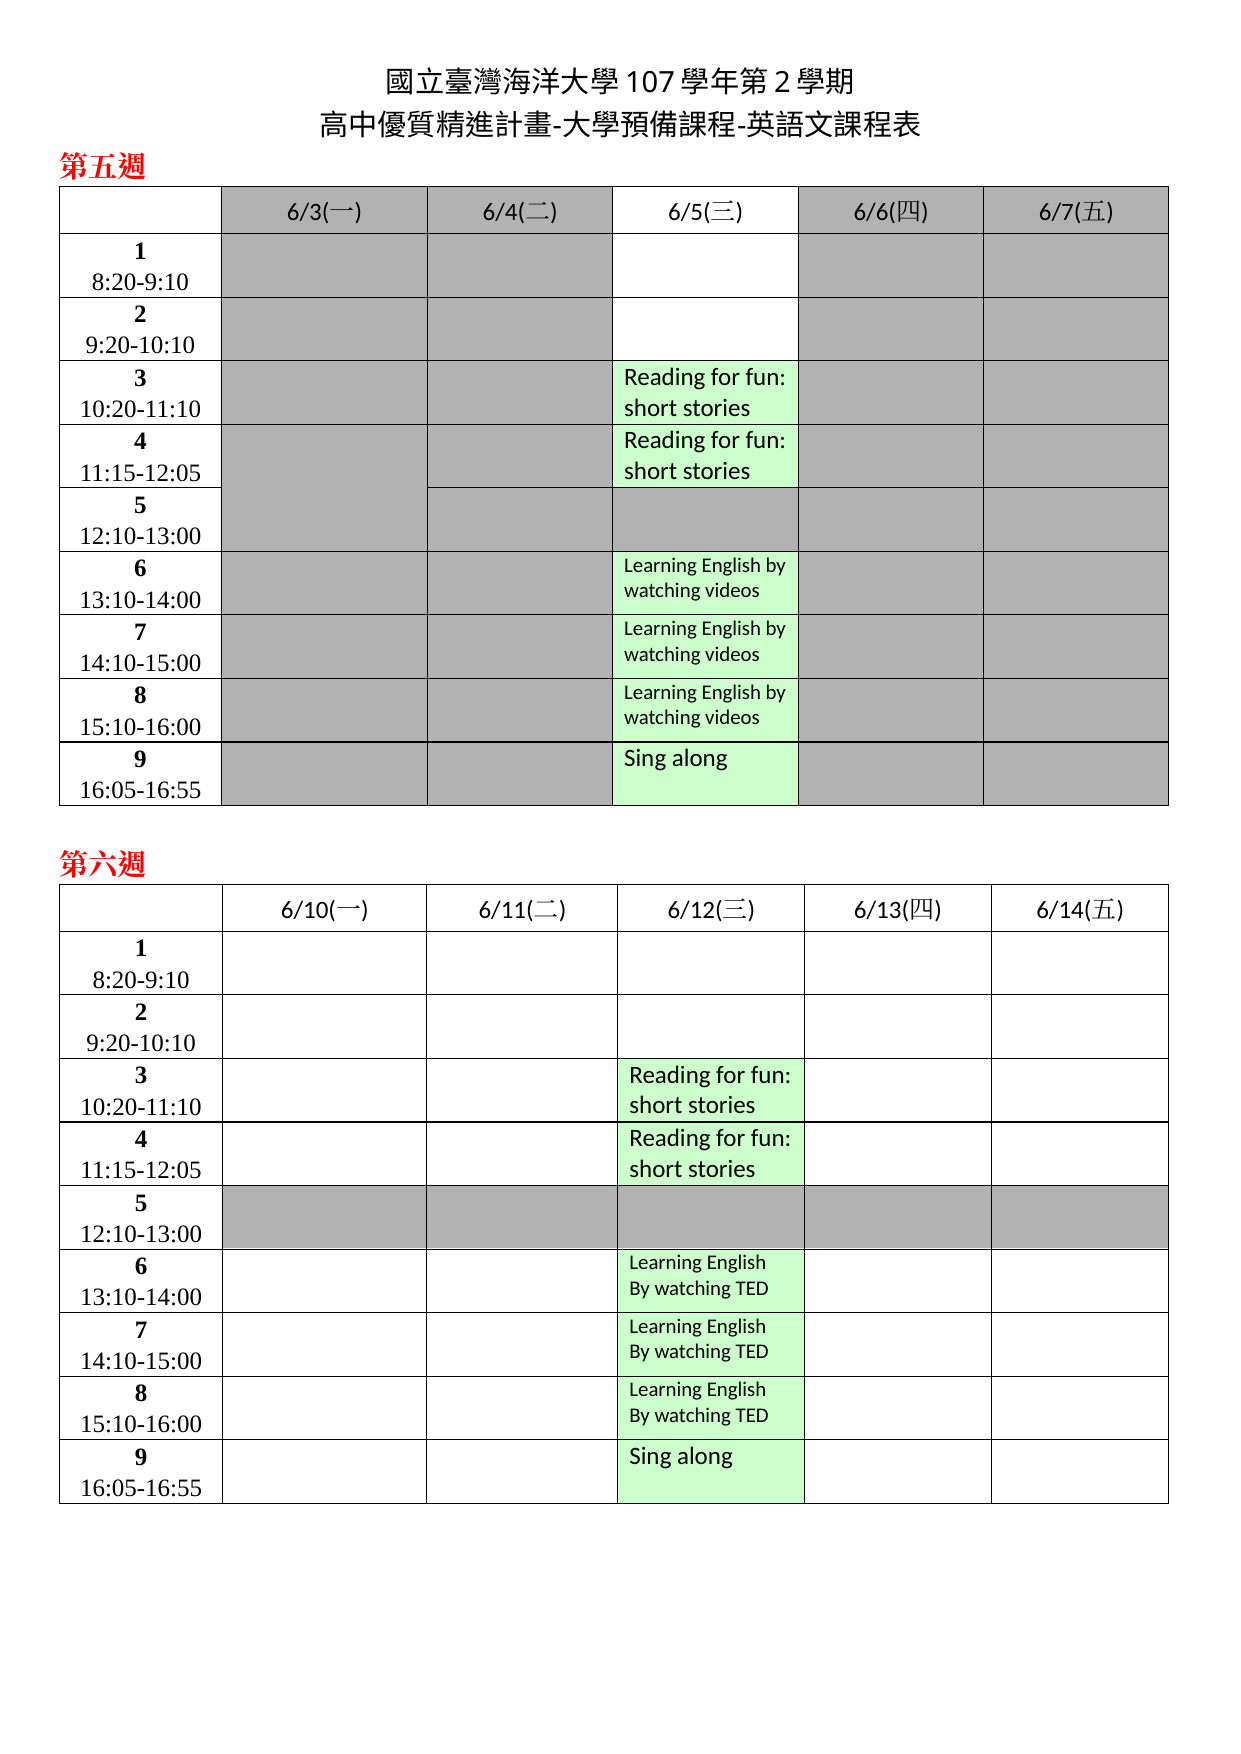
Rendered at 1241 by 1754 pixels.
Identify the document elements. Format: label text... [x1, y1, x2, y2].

table_cell [799, 679, 983, 741]
table_cell [428, 425, 612, 487]
table_cell [223, 1059, 426, 1121]
table_header 6/10(一) [223, 885, 426, 931]
table_cell [799, 743, 983, 805]
table_cell [984, 425, 1168, 487]
table_cell [427, 1440, 617, 1503]
table_header 6/12(三) [618, 885, 804, 931]
table_cell [992, 1250, 1168, 1312]
table_cell [805, 1123, 991, 1185]
table_cell [799, 234, 983, 297]
table_cell [427, 1377, 617, 1439]
table_cell [799, 552, 983, 614]
table_cell [427, 1059, 617, 1121]
table_cell 1 8:20-9:10 [60, 234, 221, 297]
table_cell [992, 1313, 1168, 1376]
table_cell Learning English by watching videos [613, 552, 798, 614]
table_cell [805, 1059, 991, 1121]
table_cell [799, 488, 983, 551]
table_cell [428, 679, 612, 741]
table_cell [805, 1440, 991, 1503]
table_cell [992, 1059, 1168, 1121]
table_header 6/14(五) [992, 885, 1168, 931]
table_cell [805, 1313, 991, 1376]
table_cell Learning English by watching videos [613, 615, 798, 678]
table_cell [427, 1123, 617, 1185]
table_header [60, 187, 221, 233]
table_header 6/7(五) [984, 187, 1168, 233]
table_cell 9 16:05-16:55 [60, 743, 221, 805]
table_cell 7 14:10-15:00 [60, 615, 221, 678]
table_cell 5 12:10-13:00 [60, 1186, 222, 1248]
table_cell [428, 298, 612, 360]
table_cell [992, 1186, 1168, 1248]
table_header 6/6(四) [799, 187, 983, 233]
text 高中優質精進計畫-大學預備課程-英語文課程表 [59, 101, 1181, 144]
table_cell [428, 552, 612, 614]
table_cell [992, 1440, 1168, 1503]
table_cell [428, 234, 612, 297]
table_cell [984, 615, 1168, 678]
table_cell [992, 1377, 1168, 1439]
table_cell [984, 552, 1168, 614]
table_cell [427, 995, 617, 1058]
table_cell [428, 615, 612, 678]
table_cell [222, 743, 427, 805]
table_cell [984, 298, 1168, 360]
table_cell 8 15:10-16:00 [60, 679, 221, 741]
table_cell Learning English By watching TED [618, 1313, 804, 1376]
table_header 6/5(三) [613, 187, 798, 233]
text 國立臺灣海洋大學107學年第2學期 [59, 59, 1181, 101]
table_cell [799, 361, 983, 424]
table_cell 4 11:15-12:05 [60, 425, 221, 487]
table_cell [222, 425, 427, 487]
table_cell [984, 361, 1168, 424]
table_cell [427, 1313, 617, 1376]
table_cell [222, 552, 427, 614]
table_cell [618, 1186, 804, 1248]
table_cell Learning English by watching videos [613, 679, 798, 741]
table_cell [427, 1250, 617, 1312]
table_cell 5 12:10-13:00 [60, 488, 221, 551]
table_cell [992, 932, 1168, 994]
table_cell 9 16:05-16:55 [60, 1440, 222, 1503]
table_cell [428, 743, 612, 805]
table_cell [799, 615, 983, 678]
table_cell 1 8:20-9:10 [60, 932, 222, 994]
table_cell [992, 995, 1168, 1058]
table_cell Reading for fun: short stories [618, 1123, 804, 1185]
table_cell 6 13:10-14:00 [60, 552, 221, 614]
table_cell [805, 1186, 991, 1248]
table_cell Reading for fun: short stories [618, 1059, 804, 1121]
table_cell [613, 488, 798, 551]
table_cell [613, 234, 798, 297]
table_cell [799, 298, 983, 360]
table_cell [805, 1377, 991, 1439]
table_cell [805, 995, 991, 1058]
table_cell [223, 995, 426, 1058]
table_cell [222, 361, 427, 424]
table_cell [618, 995, 804, 1058]
table_cell [992, 1123, 1168, 1185]
table_cell [805, 1250, 991, 1312]
table_cell [223, 1377, 426, 1439]
text 第五週 [59, 144, 1181, 186]
table_cell [223, 1123, 426, 1185]
table_cell [799, 425, 983, 487]
table_cell [618, 932, 804, 994]
table_cell 2 9:20-10:10 [60, 995, 222, 1058]
table_cell [984, 743, 1168, 805]
table_cell [613, 298, 798, 360]
table_cell Learning English By watching TED [618, 1250, 804, 1312]
table_header [60, 885, 222, 931]
table_cell 8 15:10-16:00 [60, 1377, 222, 1439]
table_cell Reading for fun: short stories [613, 361, 798, 424]
table_cell [428, 361, 612, 424]
table_cell [428, 488, 612, 551]
table_cell [984, 234, 1168, 297]
table_cell Sing along [613, 743, 798, 805]
table_cell [805, 932, 991, 994]
table_cell 4 11:15-12:05 [60, 1123, 222, 1185]
table_cell [222, 615, 427, 678]
table_cell Reading for fun: short stories [613, 425, 798, 487]
table_cell [427, 1186, 617, 1248]
table_cell [222, 487, 427, 551]
table_cell [223, 1313, 426, 1376]
table_cell [984, 679, 1168, 741]
table_cell Sing along [618, 1440, 804, 1503]
table_cell 6 13:10-14:00 [60, 1250, 222, 1312]
text 第六週 [59, 842, 1181, 883]
table_cell 2 9:20-10:10 [60, 298, 221, 360]
table_cell Learning English By watching TED [618, 1377, 804, 1439]
table_header 6/13(四) [805, 885, 991, 931]
table_cell [223, 1440, 426, 1503]
table_cell [984, 488, 1168, 551]
table_header 6/4(二) [428, 187, 612, 233]
table_cell [223, 1186, 426, 1248]
table_cell [427, 932, 617, 994]
table_cell [223, 1250, 426, 1312]
table_cell [222, 234, 427, 297]
table_cell 7 14:10-15:00 [60, 1313, 222, 1376]
table_header 6/3(一) [222, 187, 427, 233]
table_header 6/11(二) [427, 885, 617, 931]
table_cell [222, 298, 427, 360]
table_cell 3 10:20-11:10 [60, 1059, 222, 1121]
table_cell 3 10:20-11:10 [60, 361, 221, 424]
table_cell [223, 932, 426, 994]
table_cell [222, 679, 427, 741]
